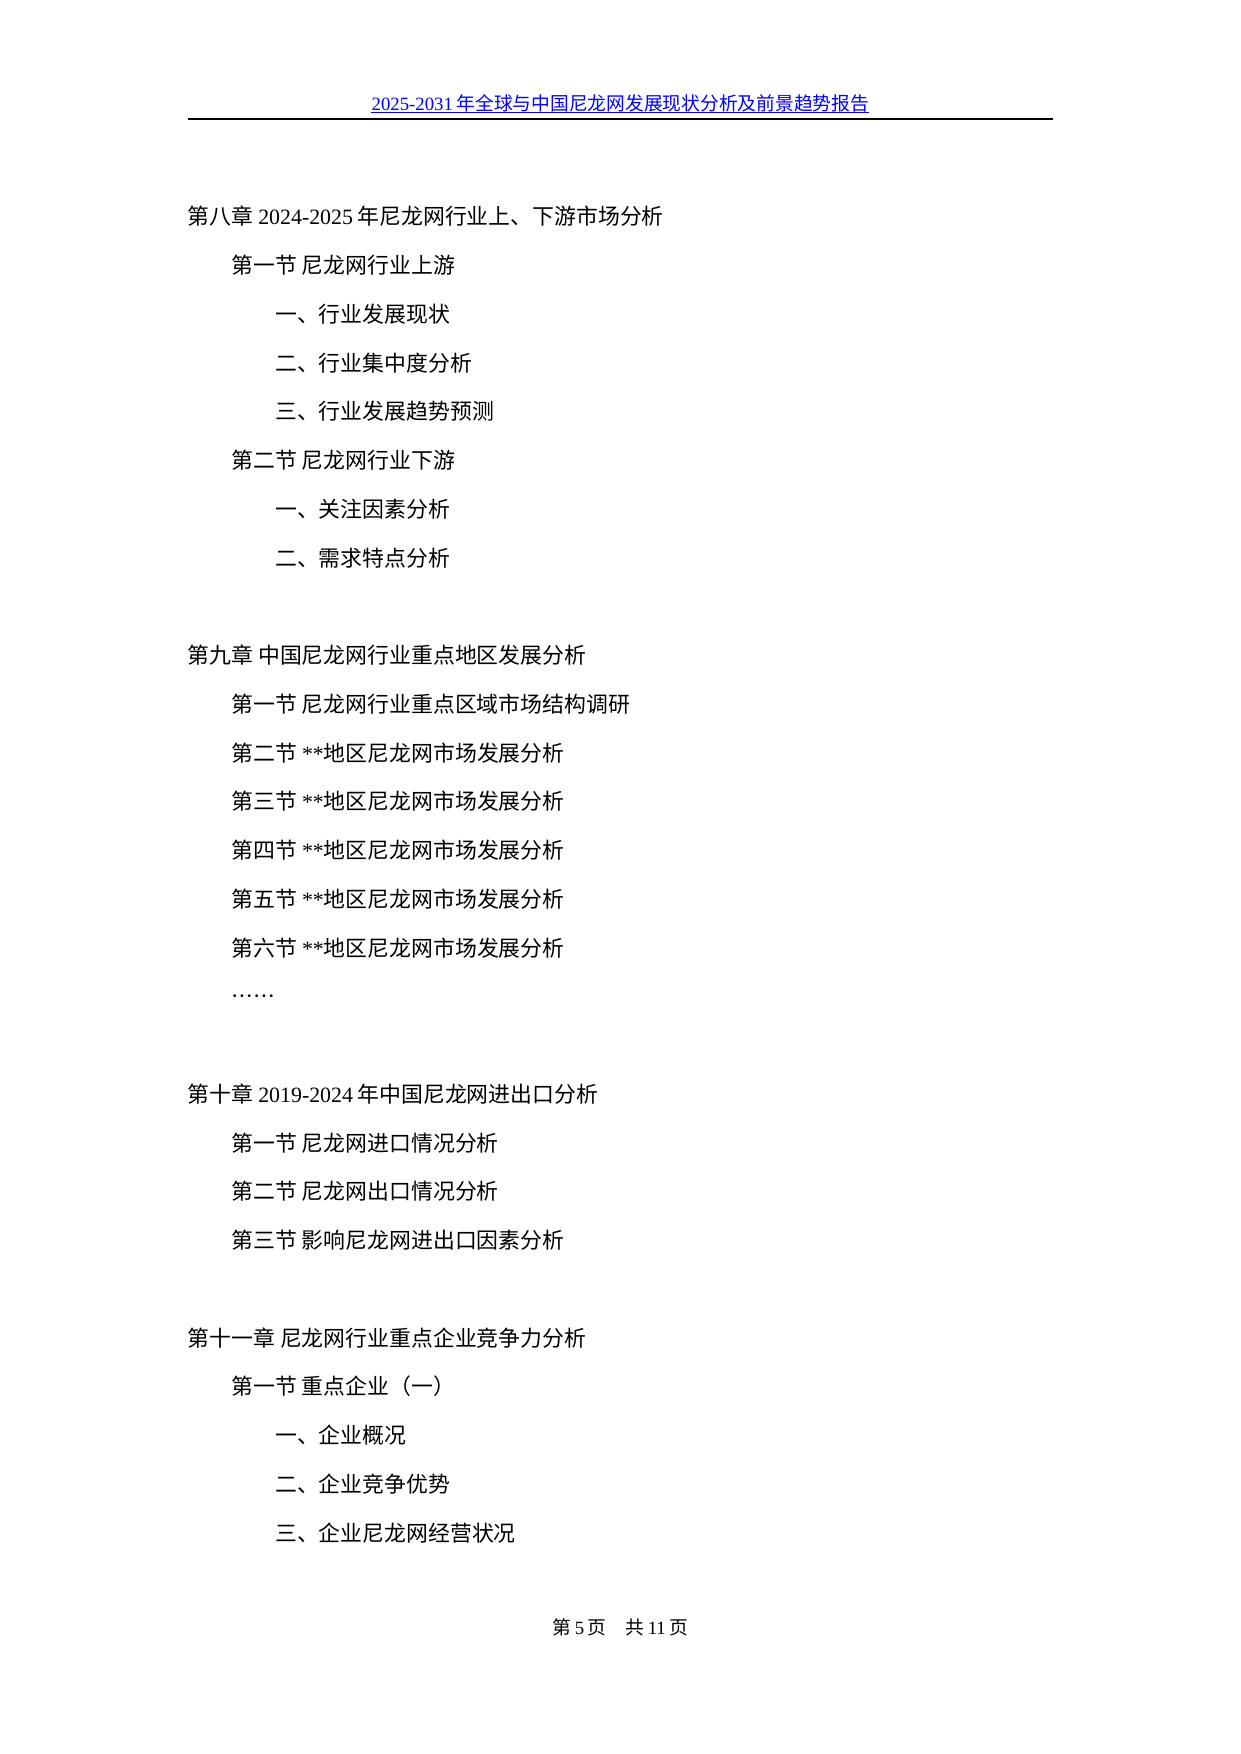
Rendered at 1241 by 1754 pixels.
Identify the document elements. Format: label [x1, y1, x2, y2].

text [187, 150, 1053, 1548]
